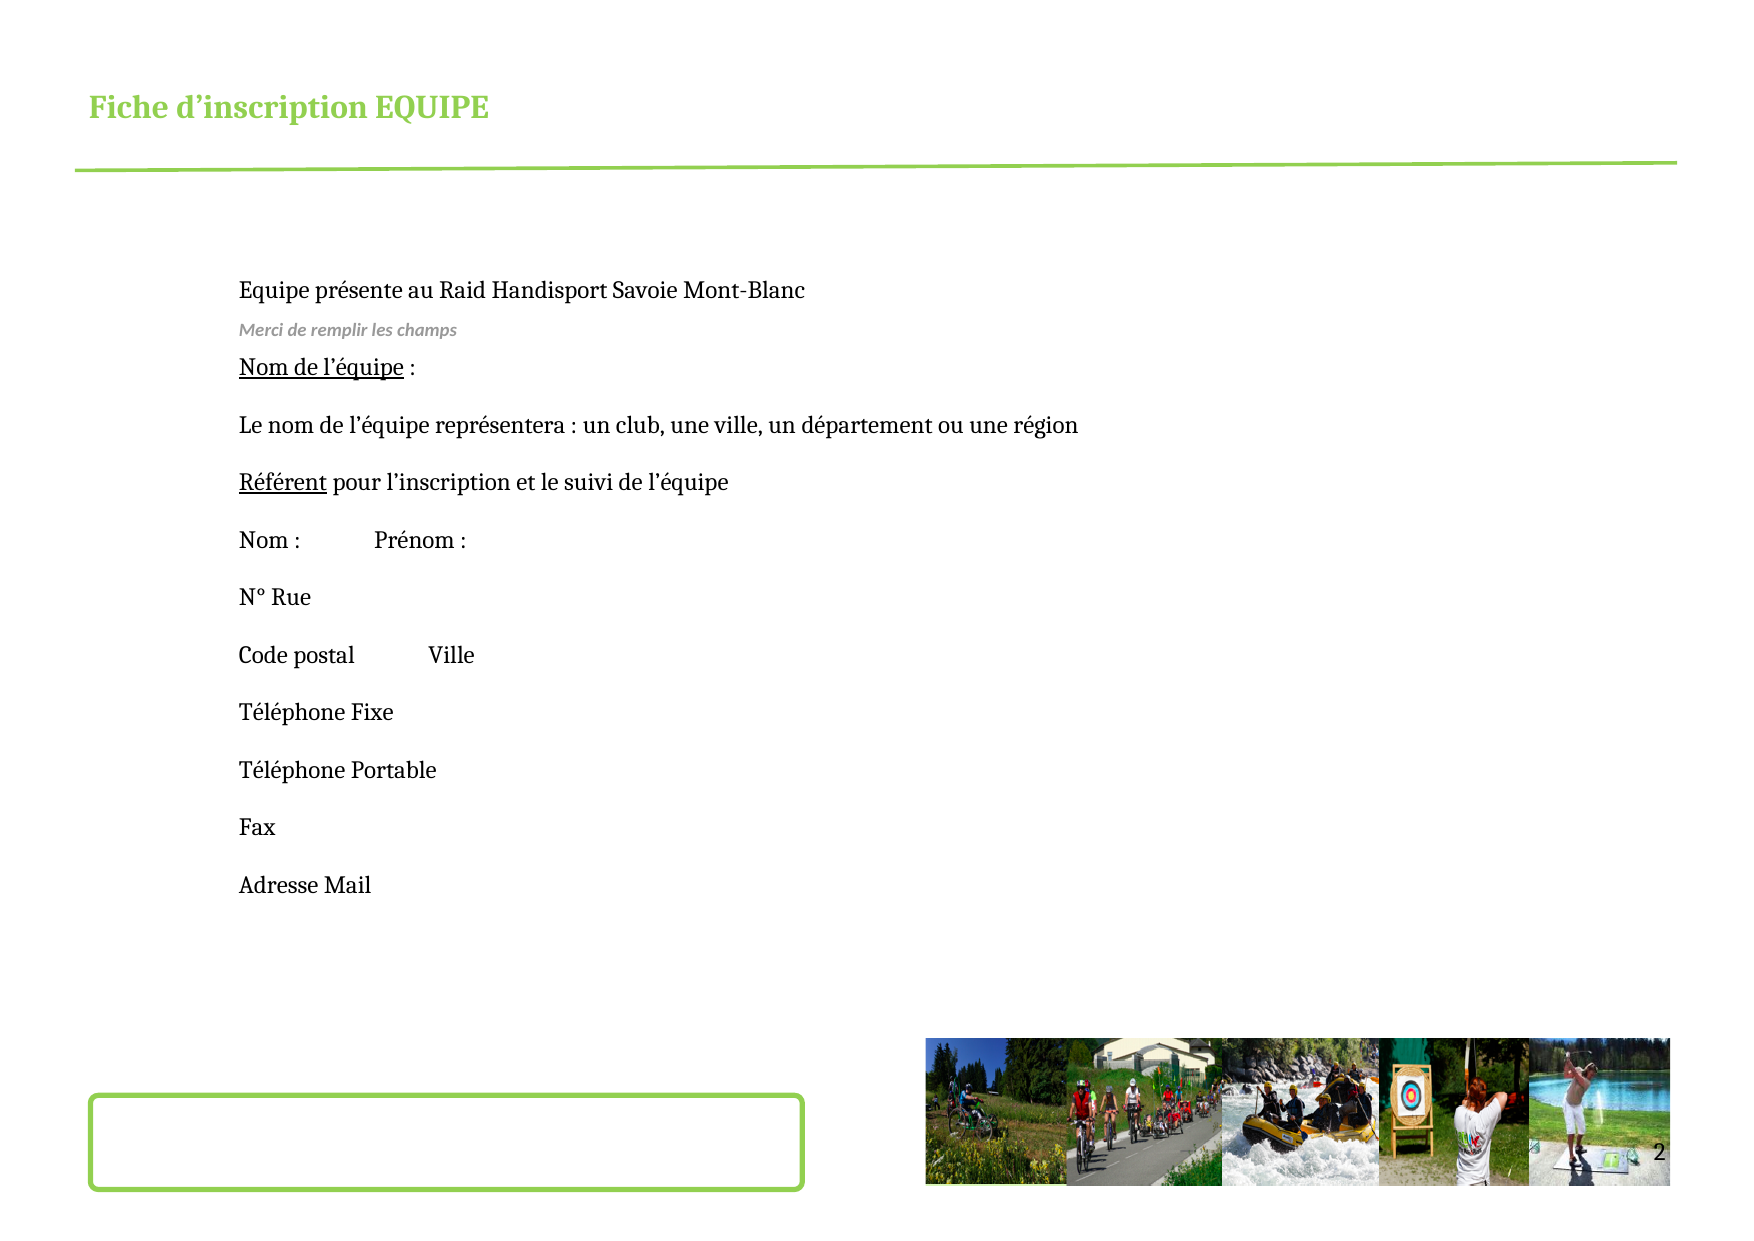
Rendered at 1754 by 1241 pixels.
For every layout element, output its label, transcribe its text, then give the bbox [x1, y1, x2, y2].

text Téléphone Portable [236, 756, 1665, 784]
text Le nom de l’équipe représentera : un club, une ville, un département ou une région [236, 411, 1665, 439]
text Référent pour l’inscription et le suivi de l’équipe [236, 468, 1665, 497]
text Téléphone Fixe [236, 698, 1665, 727]
picture [925, 1038, 1671, 1186]
text Adresse Mail [236, 871, 1665, 957]
text Nom : Prénom : [236, 526, 1665, 554]
text Merci de remplir les champs [236, 319, 1665, 342]
text Fiche d’inscription EQUIPE [89, 89, 1665, 127]
text Nom de l’équipe : [236, 353, 1665, 382]
text N° Rue [236, 583, 1665, 612]
text Equipe présente au Raid Handisport Savoie Mont-Blanc [236, 276, 1665, 304]
text Code postal Ville [236, 641, 1665, 669]
text Fax [236, 813, 1665, 842]
